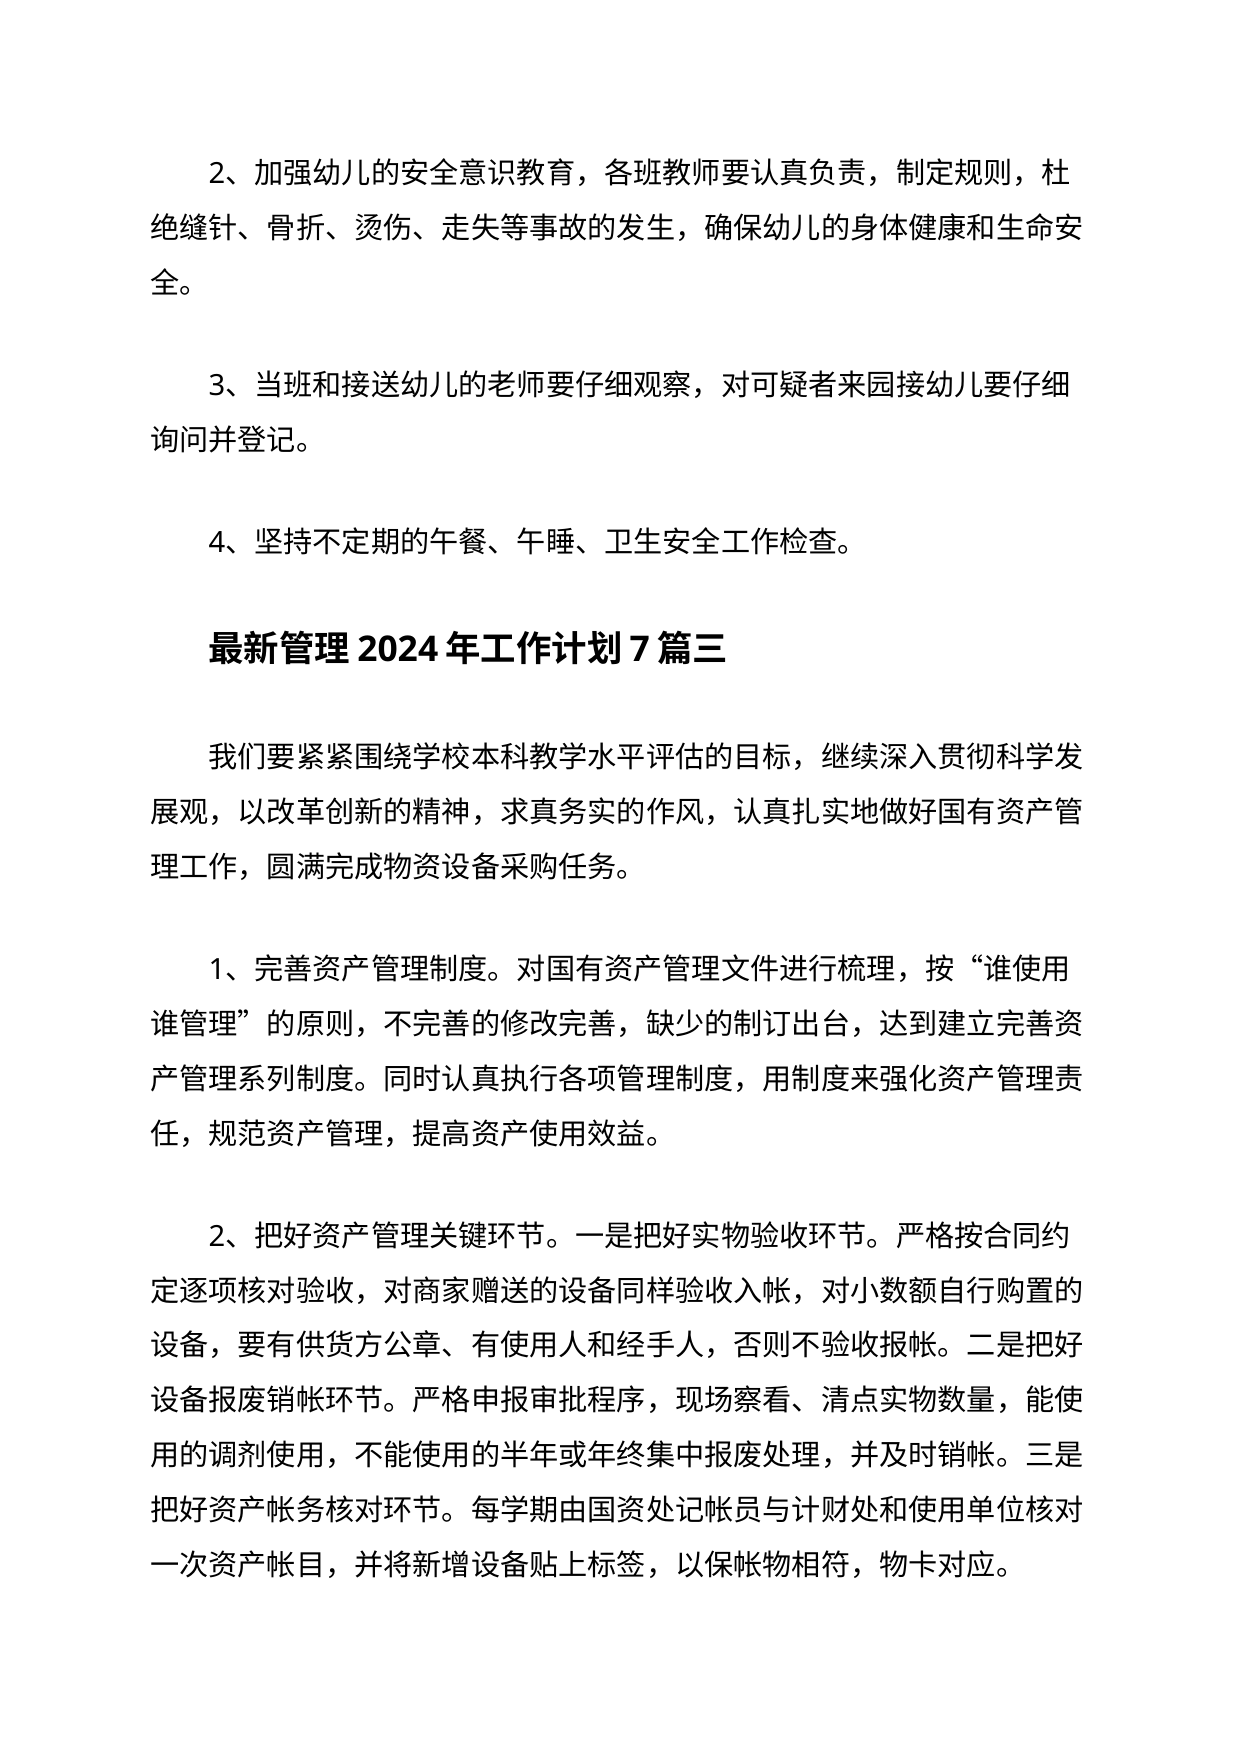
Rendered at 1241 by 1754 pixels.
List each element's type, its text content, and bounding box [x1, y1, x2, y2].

text 2、把好资产管理关键环节。一是把好实物验收环节。严格按合同约定逐项核对验收，对商家赠送的设备同样验收入帐，对小数额自行购置的设备，要有供货方公章、有使用人和经手人，否则不验收报帐。二是把好设备报废销帐环节。严格申报审批程序，现场察看、清点实物数量，能使用的调剂使用，不能使用的半年或年终集中报废处理，并及时销帐。三是把好资产帐务核对环节。每学期由国资处记帐员与计财处和使用单位核对一次资产帐目，并将新增设备贴上标签，以保帐物相符，物卡对应。 [150, 1212, 1090, 1584]
text 4、坚持不定期的午餐、午睡、卫生安全工作检查。 [150, 518, 1090, 561]
text 3、当班和接送幼儿的老师要仔细观察，对可疑者来园接幼儿要仔细询问并登记。 [150, 362, 1090, 459]
text 最新管理2024年工作计划7篇三 [150, 620, 1090, 672]
text 2、加强幼儿的安全意识教育，各班教师要认真负责，制定规则，杜绝缝针、骨折、烫伤、走失等事故的发生，确保幼儿的身体健康和生命安全。 [150, 150, 1090, 302]
text 1、完善资产管理制度。对国有资产管理文件进行梳理，按“谁使用谁管理”的原则，不完善的修改完善，缺少的制订出台，达到建立完善资产管理系列制度。同时认真执行各项管理制度，用制度来强化资产管理责任，规范资产管理，提高资产使用效益。 [150, 946, 1090, 1153]
text 我们要紧紧围绕学校本科教学水平评估的目标，继续深入贯彻科学发展观，以改革创新的精神，求真务实的作风，认真扎实地做好国有资产管理工作，圆满完成物资设备采购任务。 [150, 734, 1090, 886]
